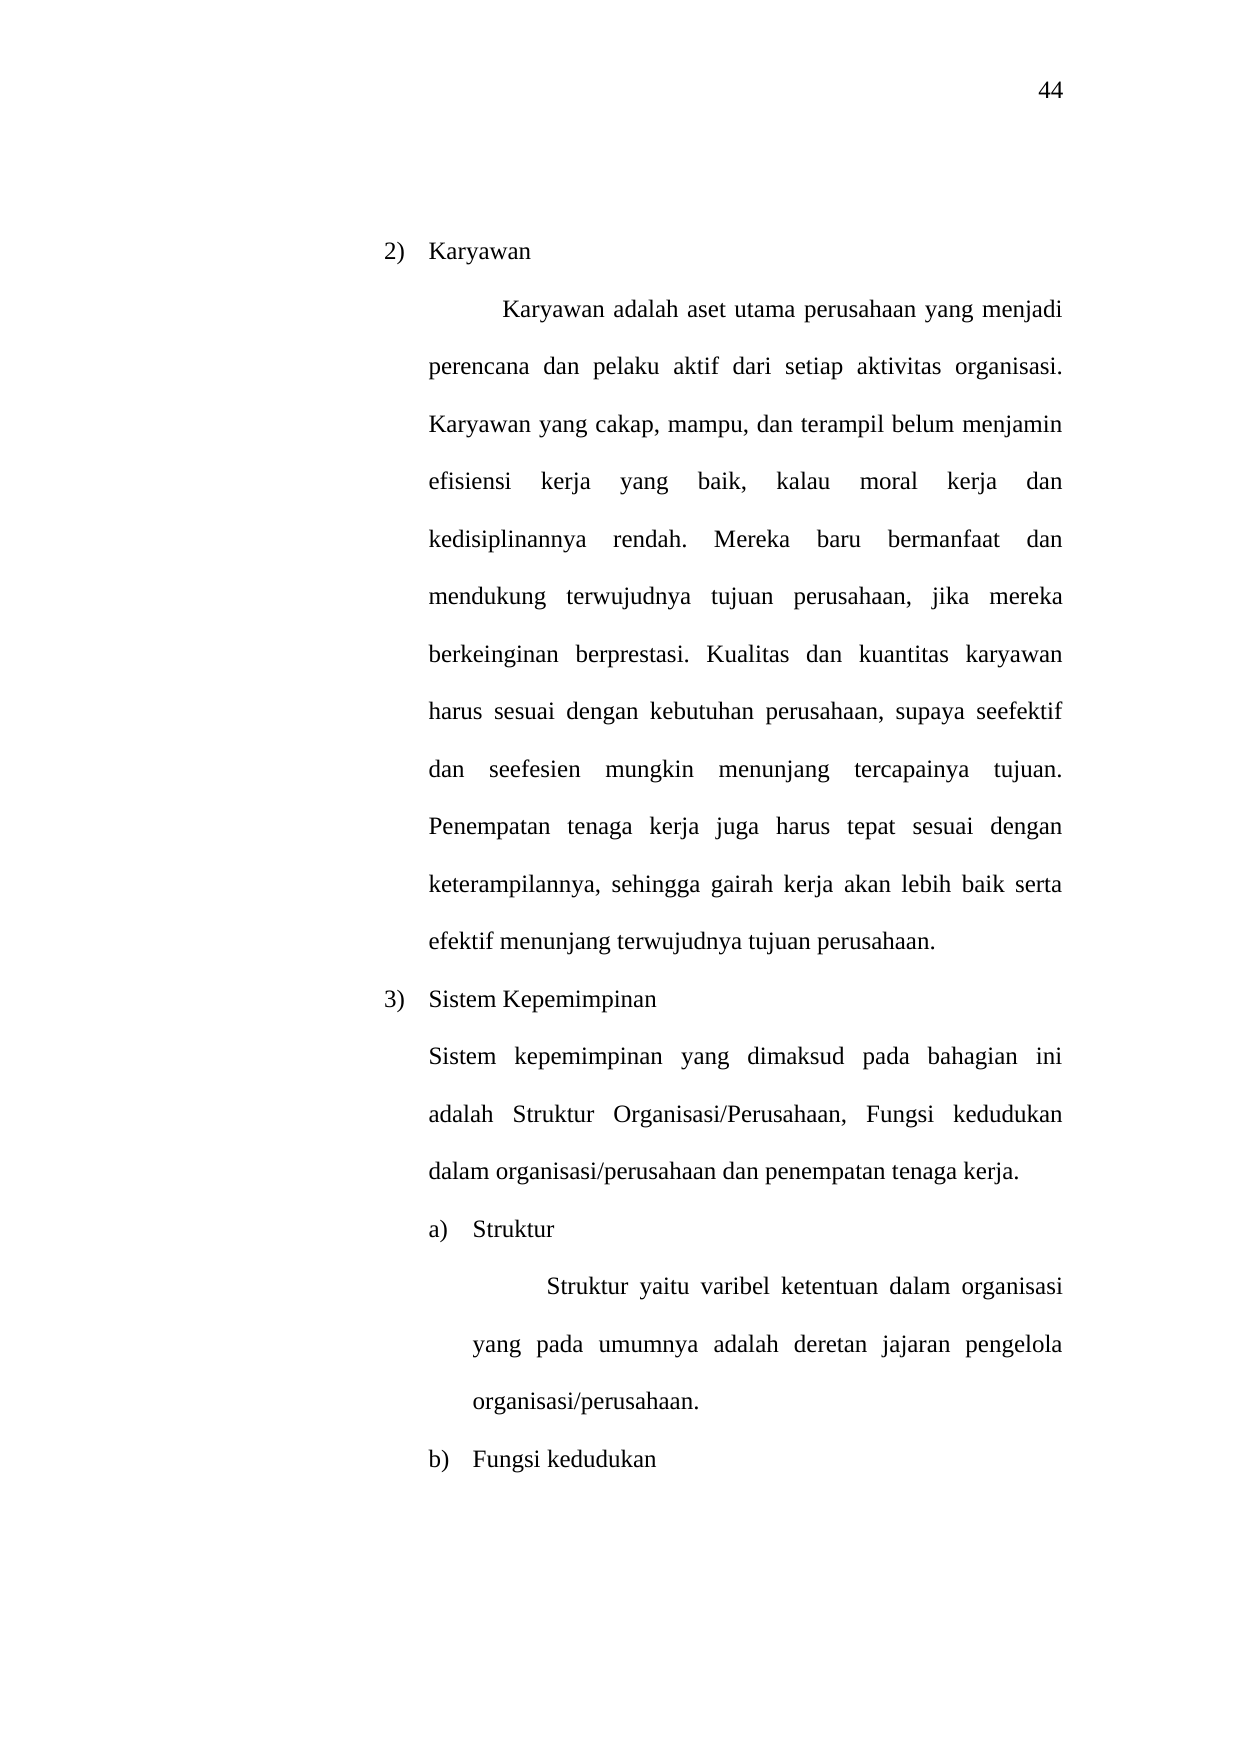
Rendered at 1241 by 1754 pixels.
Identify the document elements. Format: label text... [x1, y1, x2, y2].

list Struktur yaitu varibel ketentuan dalam organisasi yang pada umumnya adalah deretan jajaran pengelola organisasi/perusahaan. [472, 1271, 1063, 1415]
list Sistem kepemimpinan yang dimaksud pada bahagian ini adalah Struktur Organisasi/Perusahaan, Fungsi kedudukan dalam organisasi/perusahaan dan penempatan tenaga kerja. [428, 1041, 1063, 1185]
list Karyawan adalah aset utama perusahaan yang menjadi perencana dan pelaku aktif dari setiap aktivitas organisasi. Karyawan yang cakap, mampu, dan terampil belum menjamin efisiensi kerja yang baik, kalau moral kerja dan kedisiplinannya rendah. Mereka baru bermanfaat dan mendukung terwujudnya tujuan perusahaan, jika mereka berkeinginan berprestasi. Kualitas dan kuantitas karyawan harus sesuai dengan kebutuhan perusahaan, supaya seefektif dan seefesien mungkin menunjang tercapainya tujuan. Penempatan tenaga kerja juga harus tepat sesuai dengan keterampilannya, sehingga gairah kerja akan lebih baik serta efektif menunjang terwujudnya tujuan perusahaan. [428, 294, 1063, 955]
list Sistem Kepemimpinan [384, 984, 1063, 1012]
list Karyawan [384, 236, 1063, 265]
list Struktur [428, 1214, 1063, 1242]
list Fungsi kedudukan [428, 1444, 1063, 1472]
